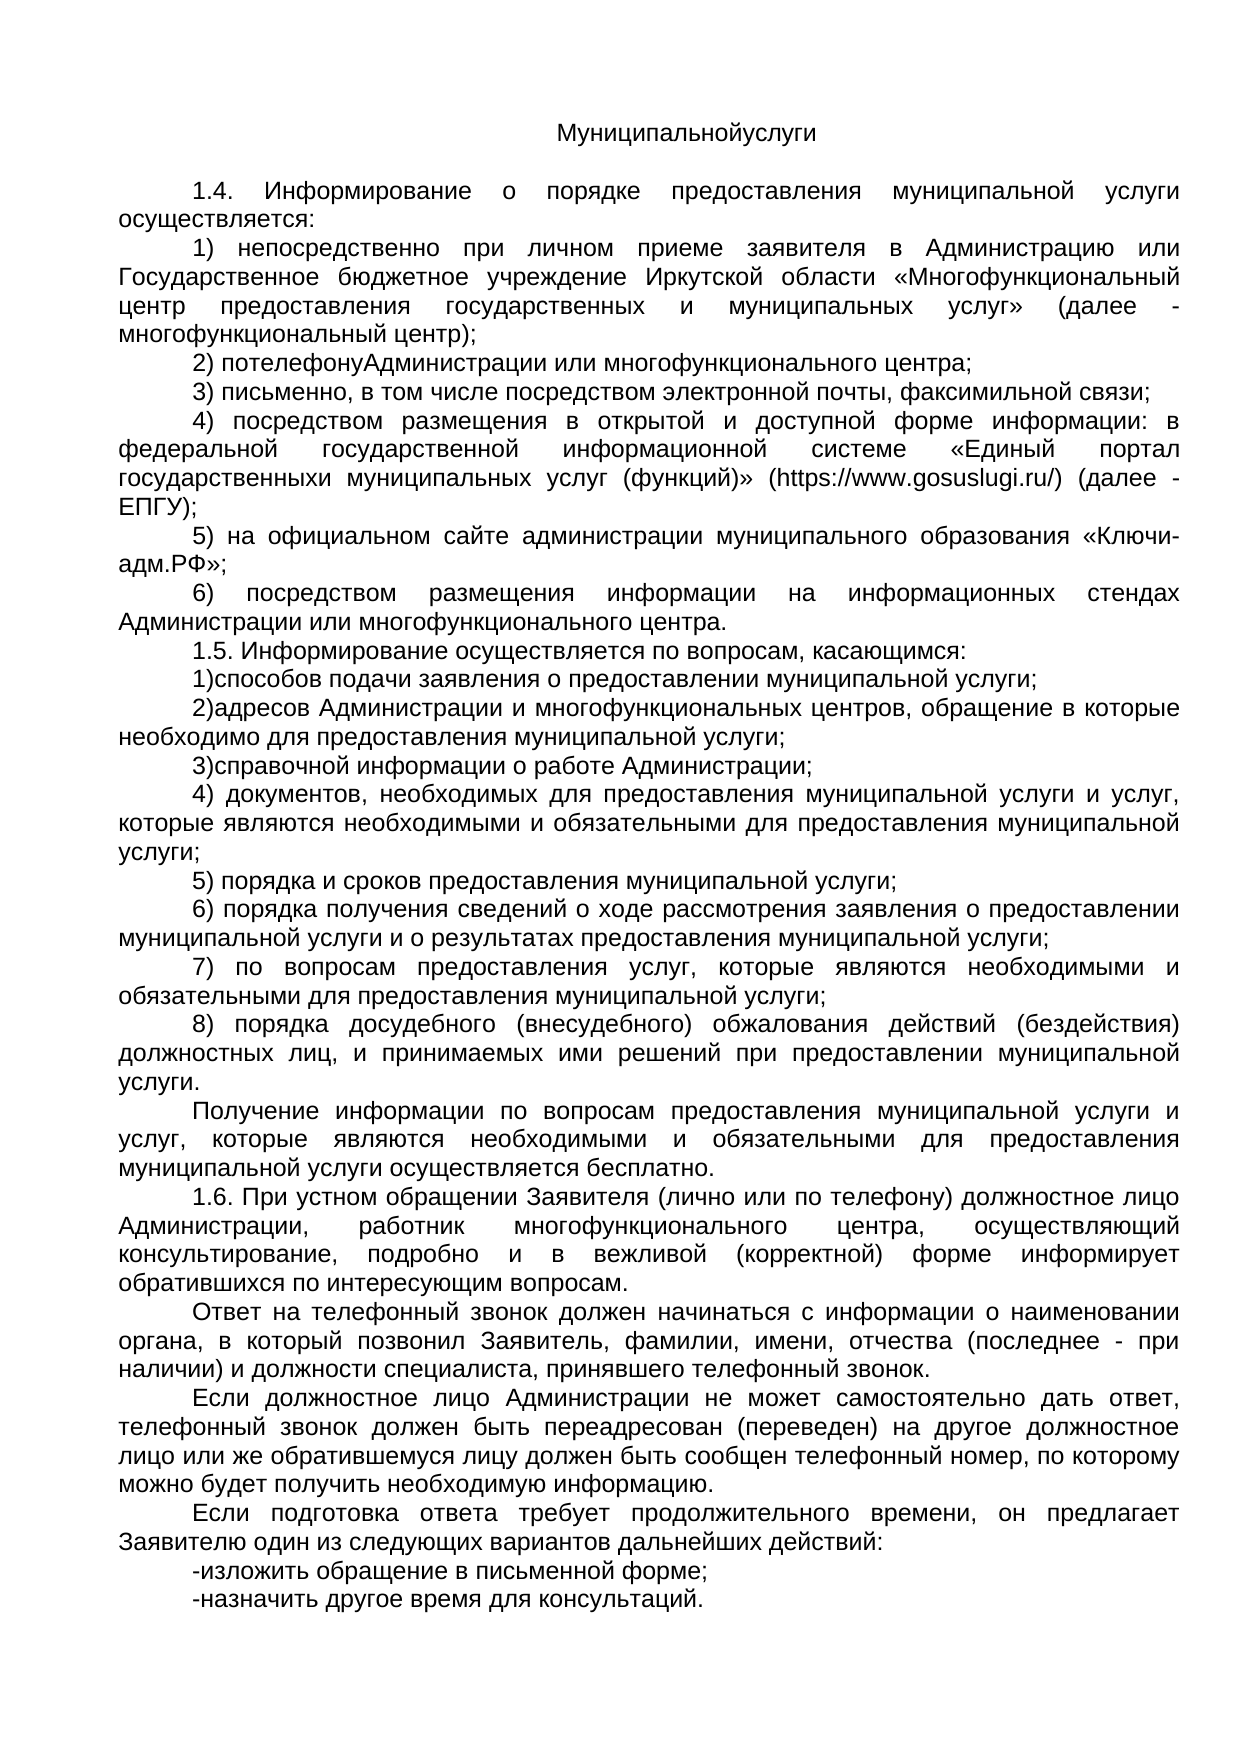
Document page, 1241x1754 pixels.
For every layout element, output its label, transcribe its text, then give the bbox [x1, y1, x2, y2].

text 1.4. Информирование о порядке предоставления муниципальной услуги осуществляется: [118, 176, 1181, 233]
text 7) по вопросам предоставления услуг, которые являются необходимыми и обязательными для предоставления муниципальной услуги; [118, 952, 1181, 1009]
text 2) потелефонуАдминистрации или многофункционального центра; [118, 348, 1181, 377]
text 6) порядка получения сведений о ходе рассмотрения заявления о предоставлении муниципальной услуги и о результатах предоставления муниципальной услуги; [118, 894, 1181, 952]
text 5) порядка и сроков предоставления муниципальной услуги; [118, 866, 1181, 894]
text Получение информации по вопросам предоставления муниципальной услуги и услуг, которые являются необходимыми и обязательными для предоставления муниципальной услуги осуществляется бесплатно. [118, 1096, 1181, 1182]
text 3)справочной информации о работе Администрации; [118, 751, 1181, 779]
text -назначить другое время для консультаций. [118, 1584, 1181, 1613]
text 4) посредством размещения в открытой и доступной форме информации: в федеральной государственной информационной системе «Единый портал государственныхи муниципальных услуг (функций)» (https://www.gosuslugi.ru/) (далее - ЕПГУ); [118, 406, 1181, 521]
text 5) на официальном сайте администрации муниципального образования «Ключи-адм.РФ»; [118, 521, 1181, 578]
text 4) документов, необходимых для предоставления муниципальной услуги и услуг, которые являются необходимыми и обязательными для предоставления муниципальной услуги; [118, 779, 1181, 866]
text 1) непосредственно при личном приеме заявителя в Администрацию или Государственное бюджетное учреждение Иркутской области «Многофункциональный центр предоставления государственных и муниципальных услуг» (далее - многофункциональный центр); [118, 233, 1181, 348]
text Если подготовка ответа требует продолжительного времени, он предлагает Заявителю один из следующих вариантов дальнейших действий: [118, 1498, 1181, 1556]
text 1.6. При устном обращении Заявителя (лично или по телефону) должностное лицо Администрации, работник многофункционального центра, осуществляющий консультирование, подробно и в вежливой (корректной) форме информирует обратившихся по интересующим вопросам. [118, 1182, 1181, 1297]
text 2)адресов Администрации и многофункциональных центров, обращение в которые необходимо для предоставления муниципальной услуги; [118, 693, 1181, 751]
text 3) письменно, в том числе посредством электронной почты, факсимильной связи; [118, 377, 1181, 406]
text 8) порядка досудебного (внесудебного) обжалования действий (бездействия) должностных лиц, и принимаемых ими решений при предоставлении муниципальной услуги. [118, 1009, 1181, 1096]
text Муниципальнойуслуги [118, 118, 1181, 147]
text 1)способов подачи заявления о предоставлении муниципальной услуги; [118, 664, 1181, 693]
text 6) посредством размещения информации на информационных стендах Администрации или многофункционального центра. [118, 578, 1181, 636]
text Ответ на телефонный звонок должен начинаться с информации о наименовании органа, в который позвонил Заявитель, фамилии, имени, отчества (последнее - при наличии) и должности специалиста, принявшего телефонный звонок. [118, 1297, 1181, 1383]
text Если должностное лицо Администрации не может самостоятельно дать ответ, телефонный звонок должен быть переадресован (переведен) на другое должностное лицо или же обратившемуся лицу должен быть сообщен телефонный номер, по которому можно будет получить необходимую информацию. [118, 1383, 1181, 1498]
text -изложить обращение в письменной форме; [118, 1556, 1181, 1584]
text 1.5. Информирование осуществляется по вопросам, касающимся: [118, 636, 1181, 664]
